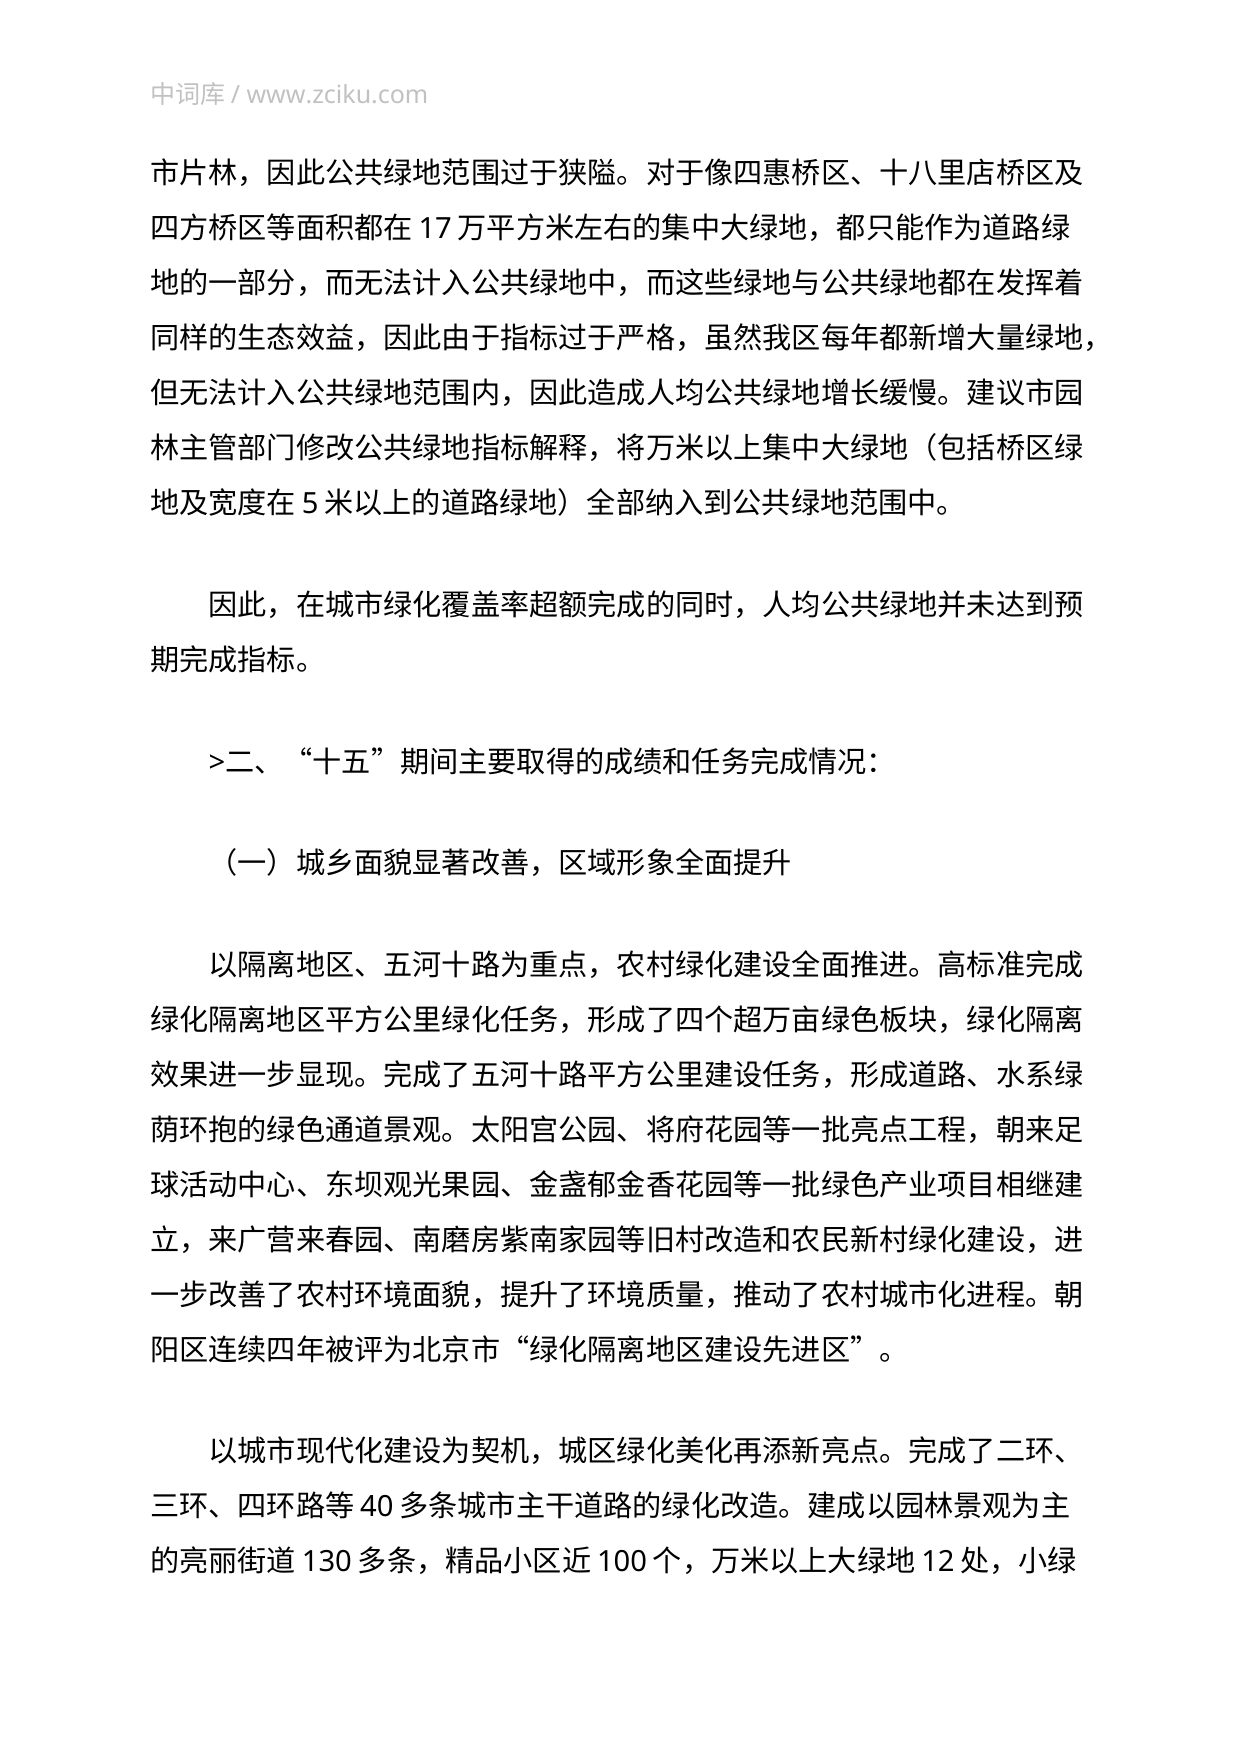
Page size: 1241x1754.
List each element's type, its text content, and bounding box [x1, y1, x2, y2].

text （一）城乡面貌显著改善，区域形象全面提升 [150, 840, 1090, 882]
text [150, 150, 1090, 522]
text 以隔离地区、五河十路为重点，农村绿化建设全面推进。高标准完成绿化隔离地区平方公里绿化任务，形成了四个超万亩绿色板块，绿化隔离效果进一步显现。完成了五河十路平方公里建设任务，形成道路、水系绿荫环抱的绿色通道景观。太阳宫公园、将府花园等一批亮点工程，朝来足球活动中心、东坝观光果园、金盏郁金香花园等一批绿色产业项目相继建立，来广营来春园、南磨房紫南家园等旧村改造和农民新村绿化建设，进一步改善了农村环境面貌，提升了环境质量，推动了农村城市化进程。朝阳区连续四年被评为北京市“绿化隔离地区建设先进区”。 [150, 942, 1090, 1368]
text >二、“十五”期间主要取得的成绩和任务完成情况： [150, 738, 1090, 781]
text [150, 1428, 1090, 1580]
text 因此，在城市绿化覆盖率超额完成的同时，人均公共绿地并未达到预期完成指标。 [150, 581, 1090, 679]
